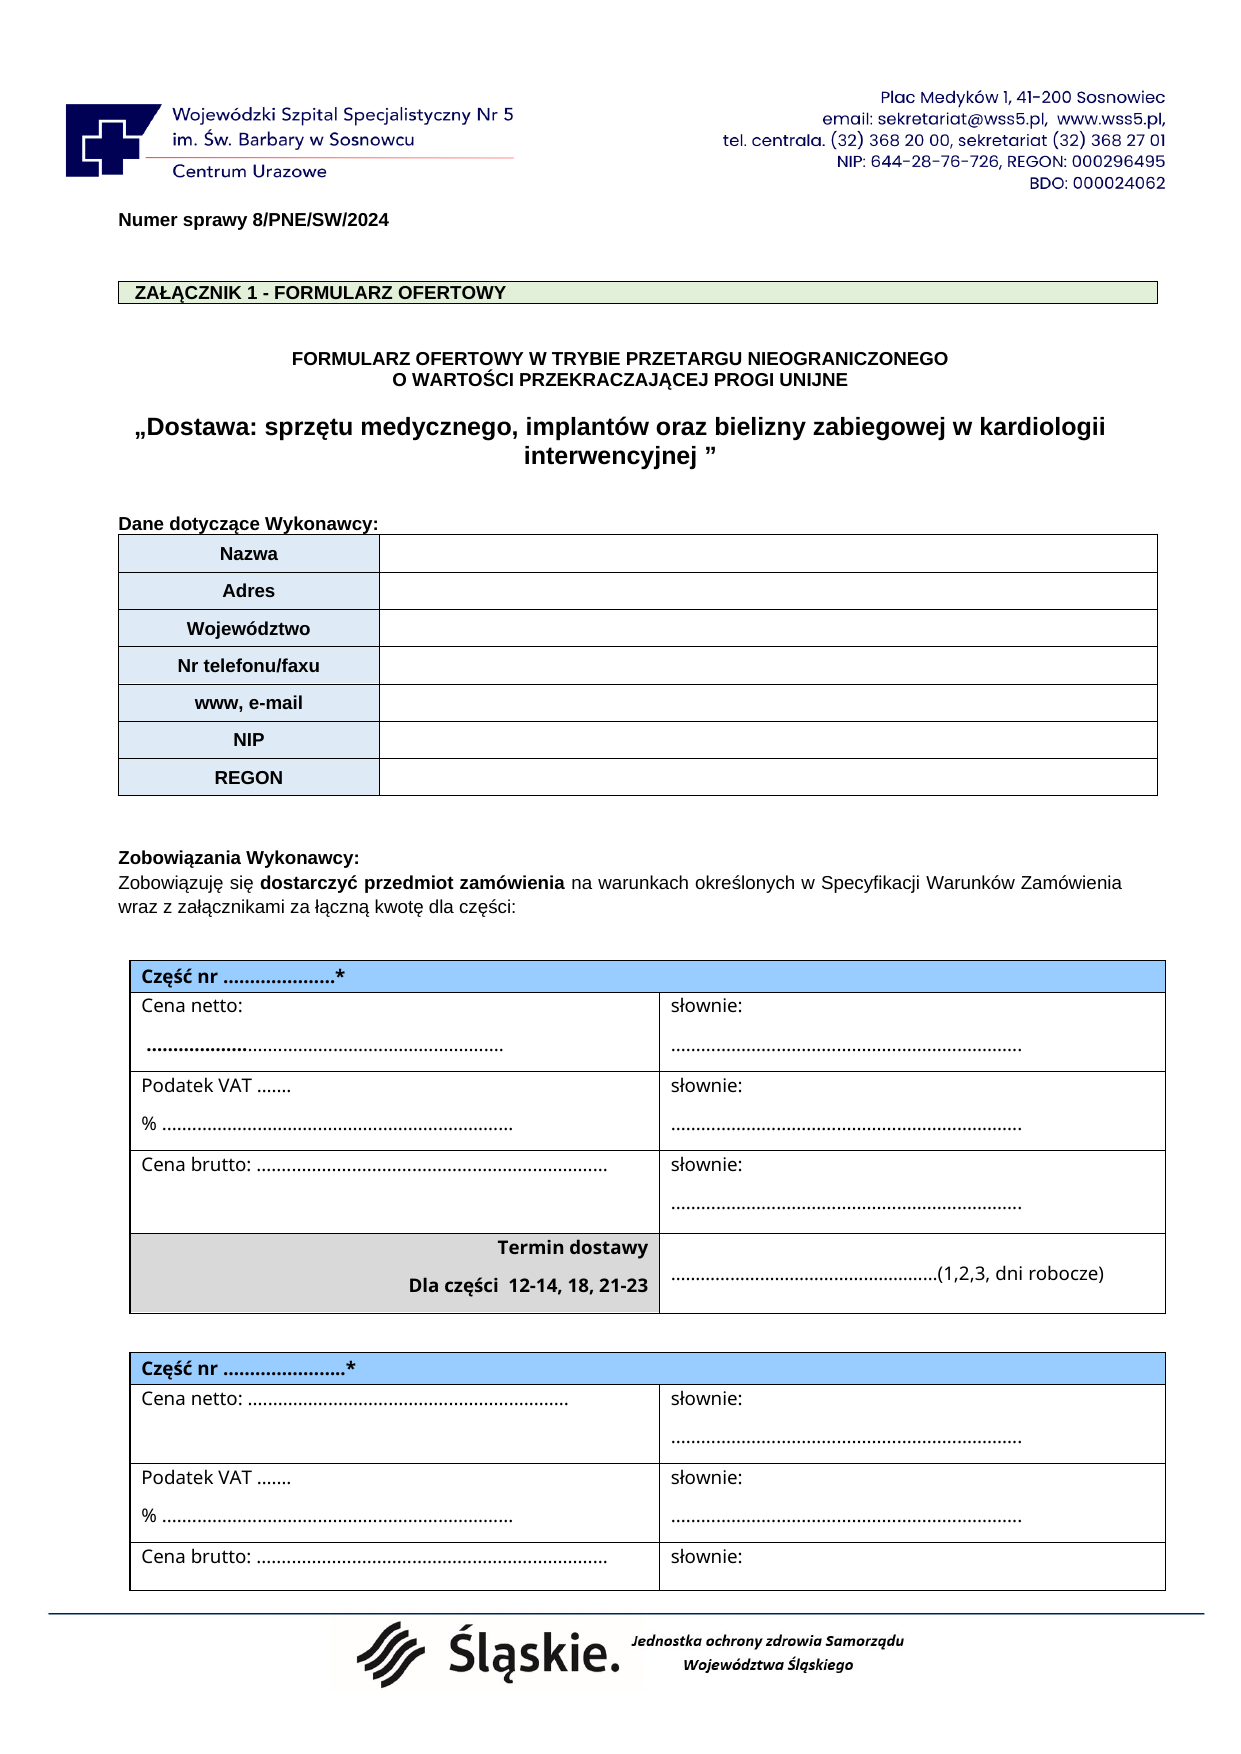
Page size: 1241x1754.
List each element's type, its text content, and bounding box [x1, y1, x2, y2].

table_header [380, 535, 1157, 572]
table_cell słownie: ...................................................................... [660, 1072, 1165, 1150]
table_cell słownie: ...................................................................... [660, 1543, 1165, 1590]
table_cell NIP [119, 722, 379, 758]
table_cell Adres [119, 573, 379, 609]
text „Dostawa: sprzętu medycznego, implantów oraz bielizny zabiegowej w kardiologii interwencyjnej ” [118, 412, 1122, 470]
table_cell www, e-mail [119, 685, 379, 721]
table_cell Województwo [119, 610, 379, 646]
text Zobowiązania Wykonawcy: [118, 847, 1122, 868]
table_header ZAŁĄCZNIK 1 - FORMULARZ OFERTOWY [119, 282, 1157, 303]
table_cell [380, 759, 1157, 795]
table_header Nazwa [119, 535, 379, 572]
table_cell Podatek VAT ….…% ...................................................................... [131, 1072, 659, 1150]
table_cell słownie: ...................................................................... [660, 993, 1165, 1071]
table_cell Cena netto: ................................................................ [131, 1385, 659, 1463]
table_cell [380, 722, 1157, 758]
table_cell słownie: ...................................................................... [660, 1151, 1165, 1233]
table_cell [380, 685, 1157, 721]
table_cell Cena netto: ……………….................................................... [131, 993, 659, 1071]
table_cell Podatek VAT ….…% ...................................................................... [131, 1464, 659, 1542]
table_cell Termin dostawy Dla części 12-14, 18, 21-23 [131, 1234, 659, 1312]
table_cell słownie: ...................................................................... [660, 1464, 1165, 1542]
table_cell [380, 647, 1157, 683]
text Dane dotyczące Wykonawcy: [118, 513, 1122, 534]
table_cell [380, 610, 1157, 646]
text Zobowiązuję się dostarczyć przedmiot zamówienia na warunkach określonych w Specyfikacji Warunków Zamówienia wraz z załącznikami za łączną kwotę dla części: [118, 872, 1122, 918]
table_header Część nr …………………* [131, 961, 1165, 992]
picture [45, 1609, 1207, 1691]
table_cell Cena brutto: ...................................................................... [131, 1151, 659, 1233]
table_header Część nr …………………..* [131, 1353, 1165, 1384]
text FORMULARZ OFERTOWY W TRYBIE PRZETARGU NIEOGRANICZONEGO [118, 347, 1122, 369]
table_cell ………………………………………………(1,2,3, dni robocze) [660, 1234, 1165, 1312]
table_cell Cena brutto: ...................................................................... [131, 1543, 659, 1590]
table_cell słownie: ...................................................................... [660, 1385, 1165, 1463]
table_cell REGON [119, 759, 379, 795]
picture [29, 71, 1179, 209]
table_cell Nr telefonu/faxu [119, 647, 379, 683]
text O WARTOŚCI PRZEKRACZAJĄCEJ PROGI UNIJNE [118, 369, 1122, 391]
table_cell [380, 573, 1157, 609]
